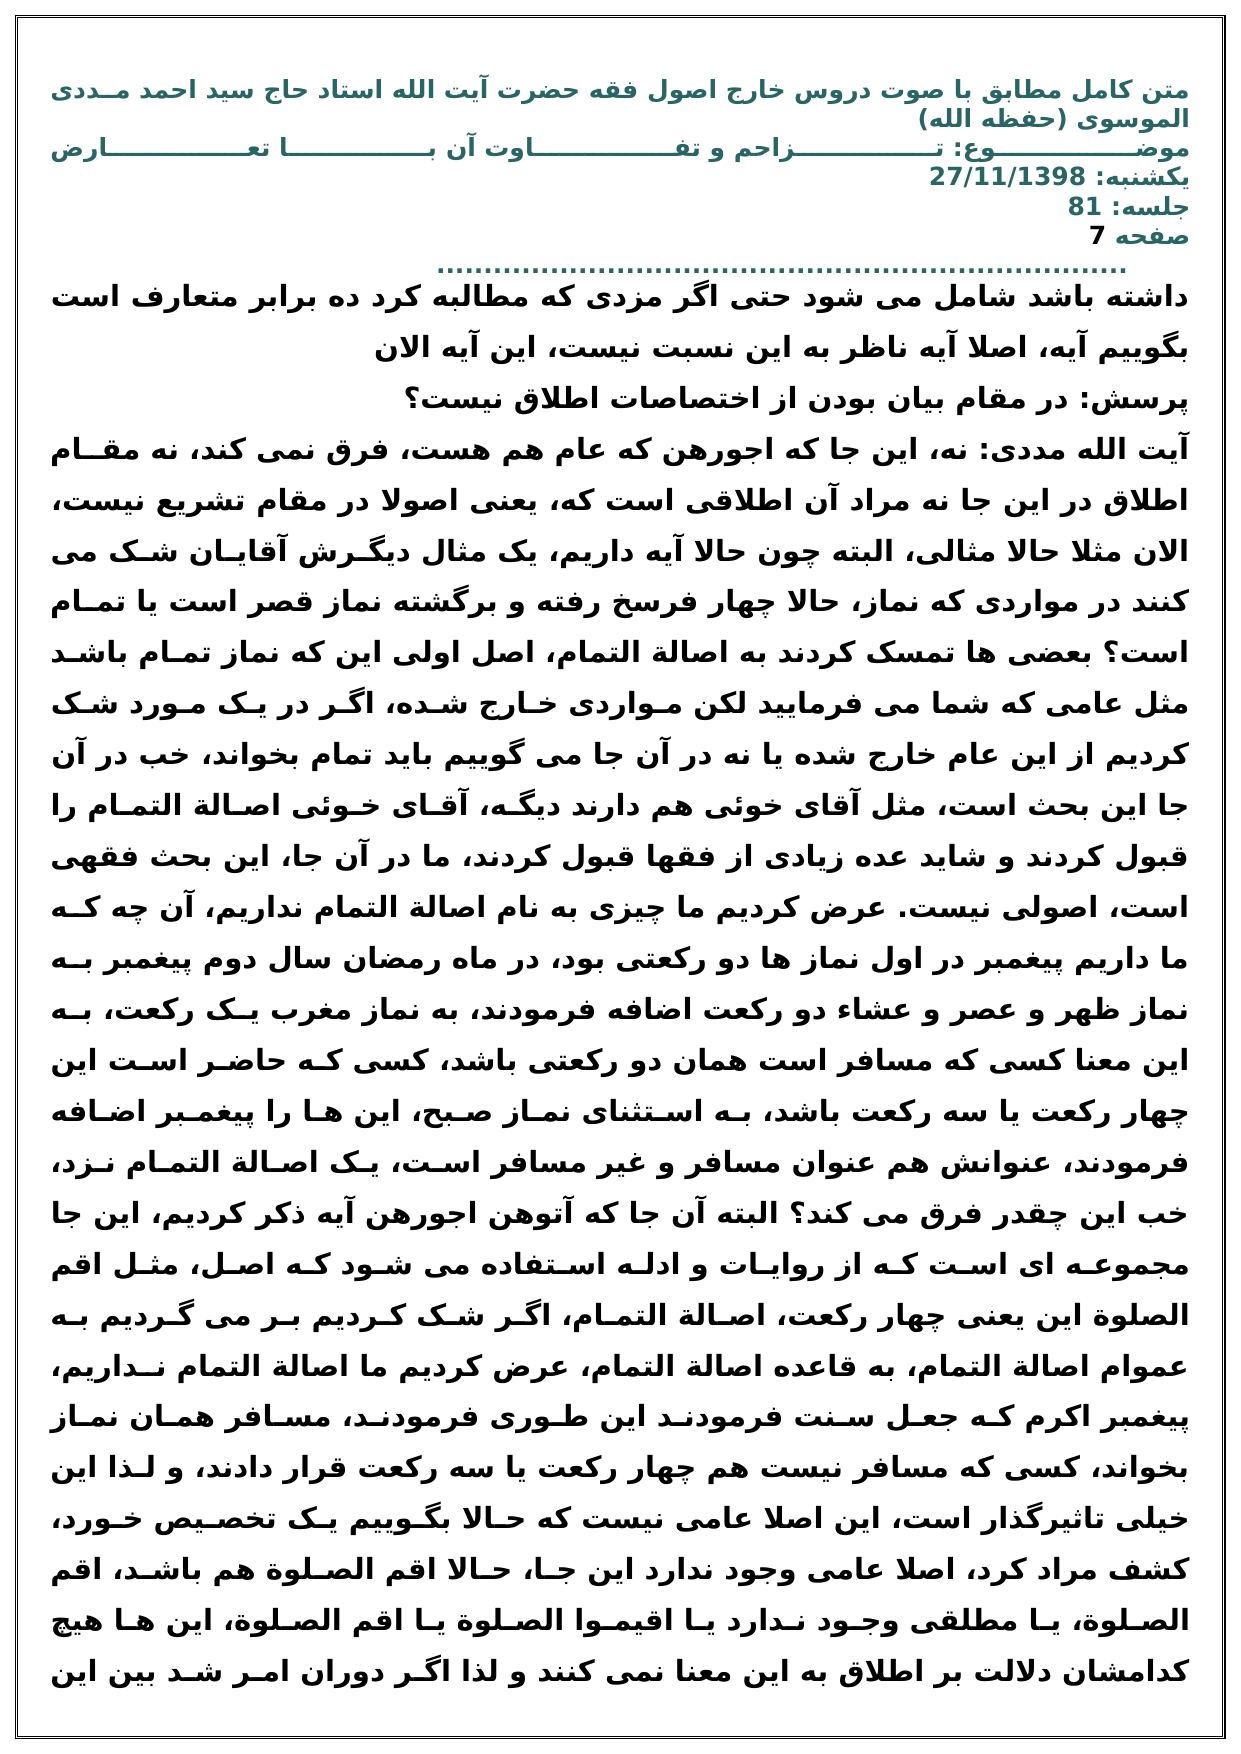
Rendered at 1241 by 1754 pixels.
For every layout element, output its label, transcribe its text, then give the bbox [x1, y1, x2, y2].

text پرسش: در مقام بیان بودن از اختصاصات اطلاق نیست؟ [50, 381, 1190, 415]
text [50, 279, 1190, 364]
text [50, 432, 1190, 1688]
